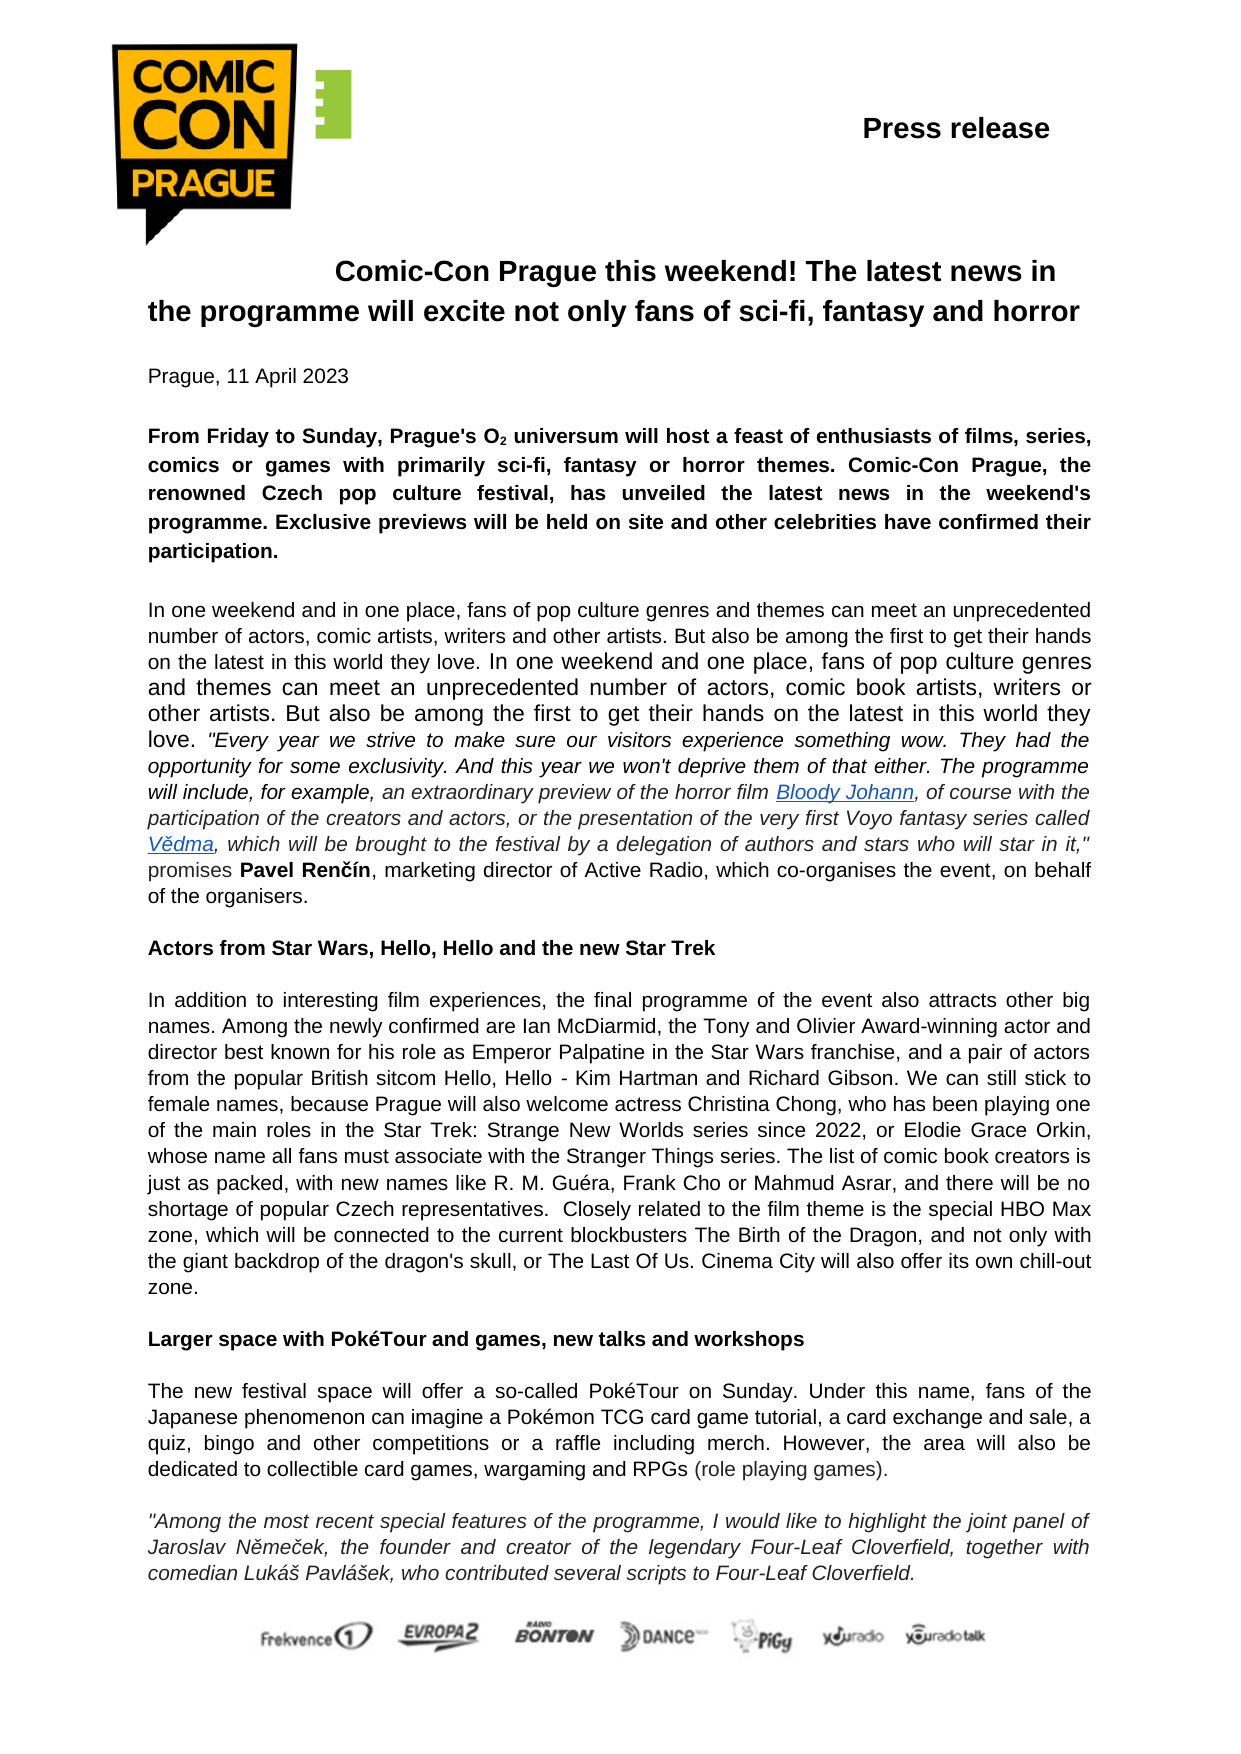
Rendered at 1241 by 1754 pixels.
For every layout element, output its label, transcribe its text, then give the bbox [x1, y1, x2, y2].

text In one weekend and in one place, fans of pop culture genres and themes can meet an unprecedented number of actors, comic artists, writers and other artists. But also be among the first to get their hands on the latest in this world they love. In one weekend and one place, fans of pop culture genres and themes can meet an unprecedented number of actors, comic book artists, writers or other artists. But also be among the first to get their hands on the latest in this world they love. "Every year we strive to make sure our visitors experience something wow. They had the opportunity for some exclusivity. And this year we won't deprive them of that either. The programme will include, for example, an extraordinary preview of the horror film Bloody Johann, of course with the participation of the creators and actors, or the presentation of the very first Voyo fantasy series called Vědma, which will be brought to the festival by a delegation of authors and stars who will star in it," promises Pavel Renčín, marketing director of Active Radio, which co-organises the event, on behalf of the organisers. [148, 596, 1093, 909]
text Larger space with PokéTour and games, new talks and workshops [148, 1325, 1093, 1351]
picture [236, 1589, 1005, 1681]
text Prague, 11 April 2023 [148, 363, 1093, 387]
text "Among the most recent special features of the programme, I would like to highlight the joint panel of Jaroslav Němeček, the founder and creator of the legendary Four-Leaf Cloverfield, together with comedian Lukáš Pavlášek, who contributed several scripts to Four-Leaf Cloverfield. [148, 1508, 1093, 1586]
text In addition to interesting film experiences, the final programme of the event also attracts other big names. Among the newly confirmed are Ian McDiarmid, the Tony and Olivier Award-winning actor and director best known for his role as Emperor Palpatine in the Star Wars franchise, and a pair of actors from the popular British sitcom Hello, Hello - Kim Hartman and Richard Gibson. We can still stick to female names, because Prague will also welcome actress Christina Chong, who has been playing one of the main roles in the Star Trek: Strange New Worlds series since 2022, or Elodie Grace Orkin, whose name all fans must associate with the Stranger Things series. The list of comic book creators is just as packed, with new names like R. M. Guéra, Frank Cho or Mahmud Asrar, and there will be no shortage of popular Czech representatives. Closely related to the film theme is the special HBO Max zone, which will be connected to the current blockbusters The Birth of the Dragon, and not only with the giant backdrop of the dragon's skull, or The Last Of Us. Cinema City will also offer its own chill-out zone. [148, 987, 1093, 1299]
text Actors from Star Wars, Hello, Hello and the new Star Trek [148, 935, 1093, 961]
text From Friday to Sunday, Prague's O2 universum will host a feast of enthusiasts of films, series, comics or games with primarily sci-fi, fantasy or horror themes. Comic-Con Prague, the renowned Czech pop culture festival, has unveiled the latest news in the weekend's programme. Exclusive previews will be held on site and other celebrities have confirmed their participation. [148, 424, 1093, 563]
text Comic-Con Prague this weekend! The latest news in the programme will excite not only fans of sci-fi, fantasy and horror [148, 254, 1093, 328]
text The new festival space will offer a so-called PokéTour on Sunday. Under this name, fans of the Japanese phenomenon can imagine a Pokémon TCG card game tutorial, a card exchange and sale, a quiz, bingo and other competitions or a raffle including merch. However, the area will also be dedicated to collectible card games, wargaming and RPGs (role playing games). [148, 1377, 1093, 1482]
picture [87, 35, 315, 257]
